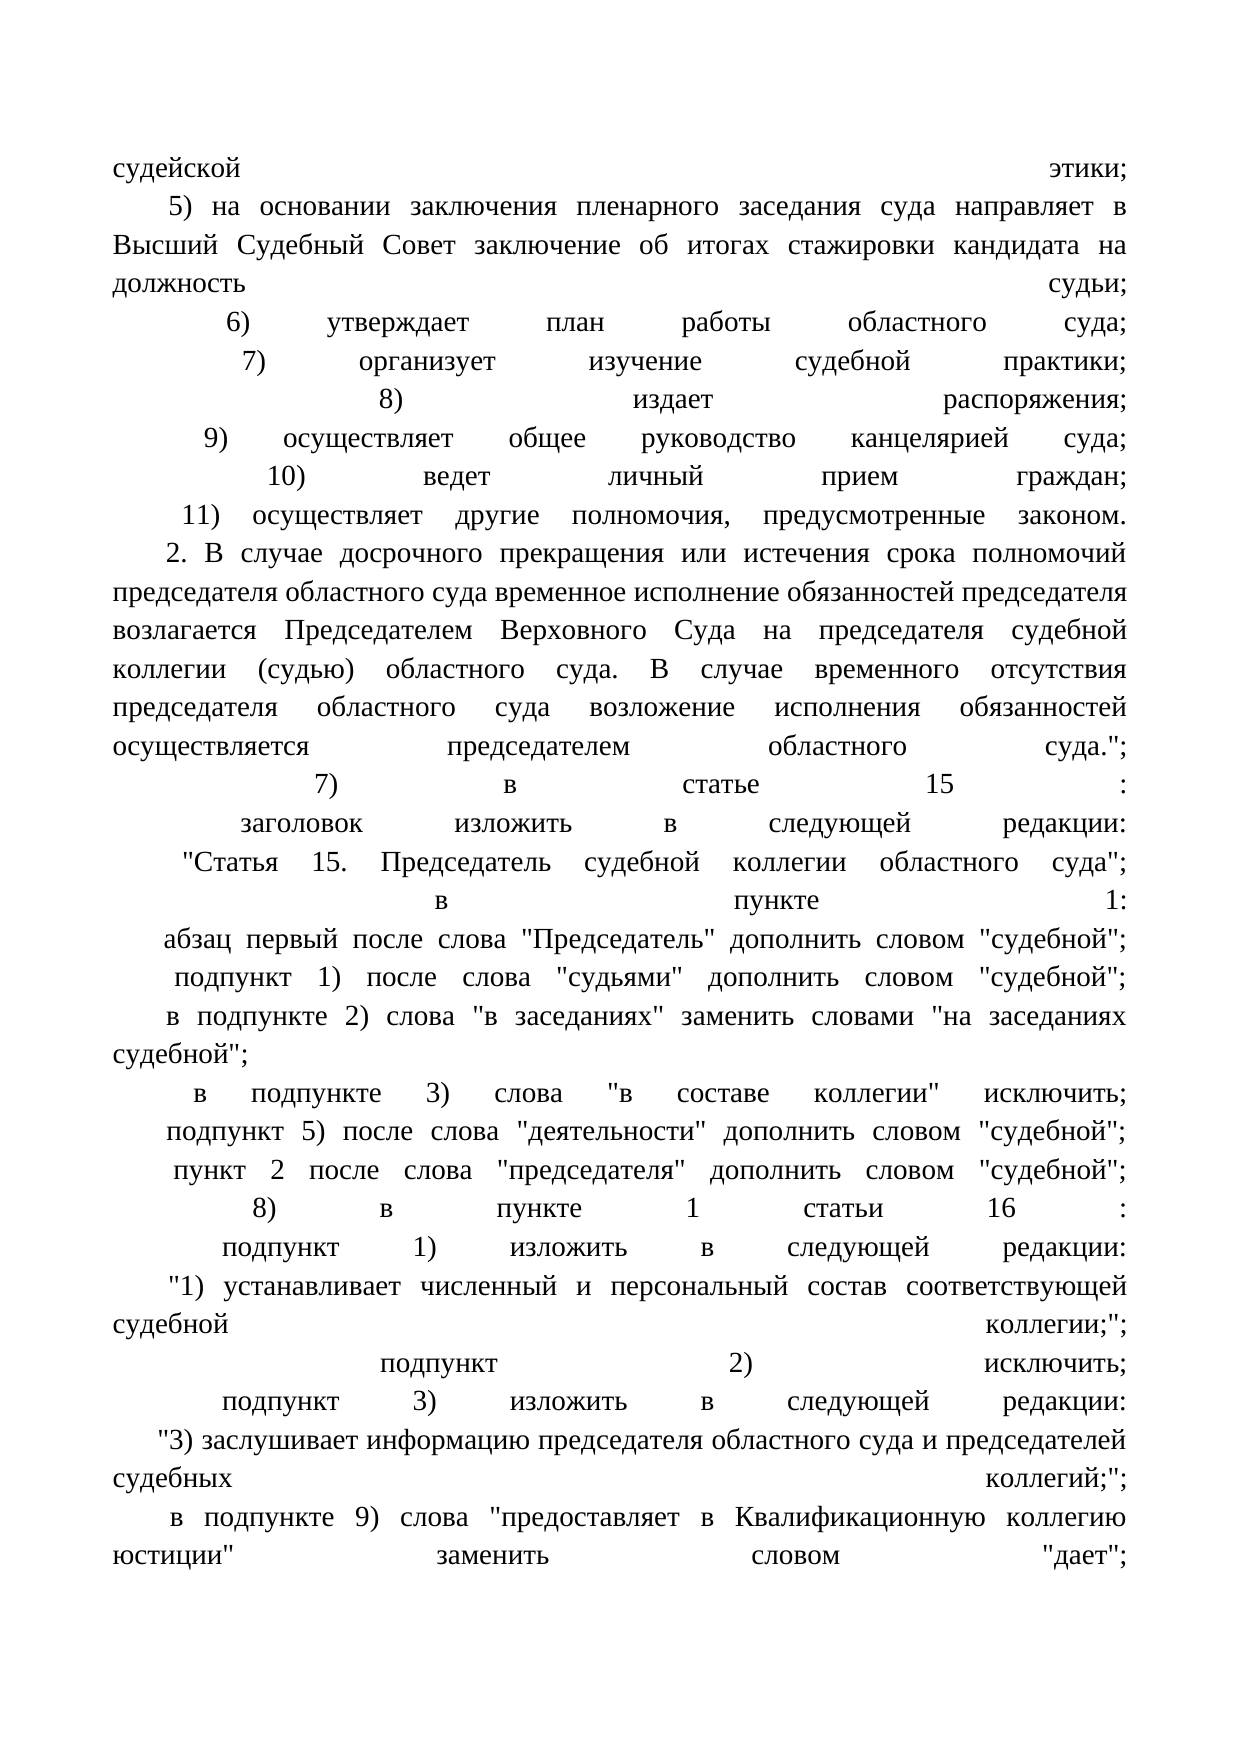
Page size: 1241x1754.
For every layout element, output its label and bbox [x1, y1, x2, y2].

text [112, 150, 1128, 1571]
